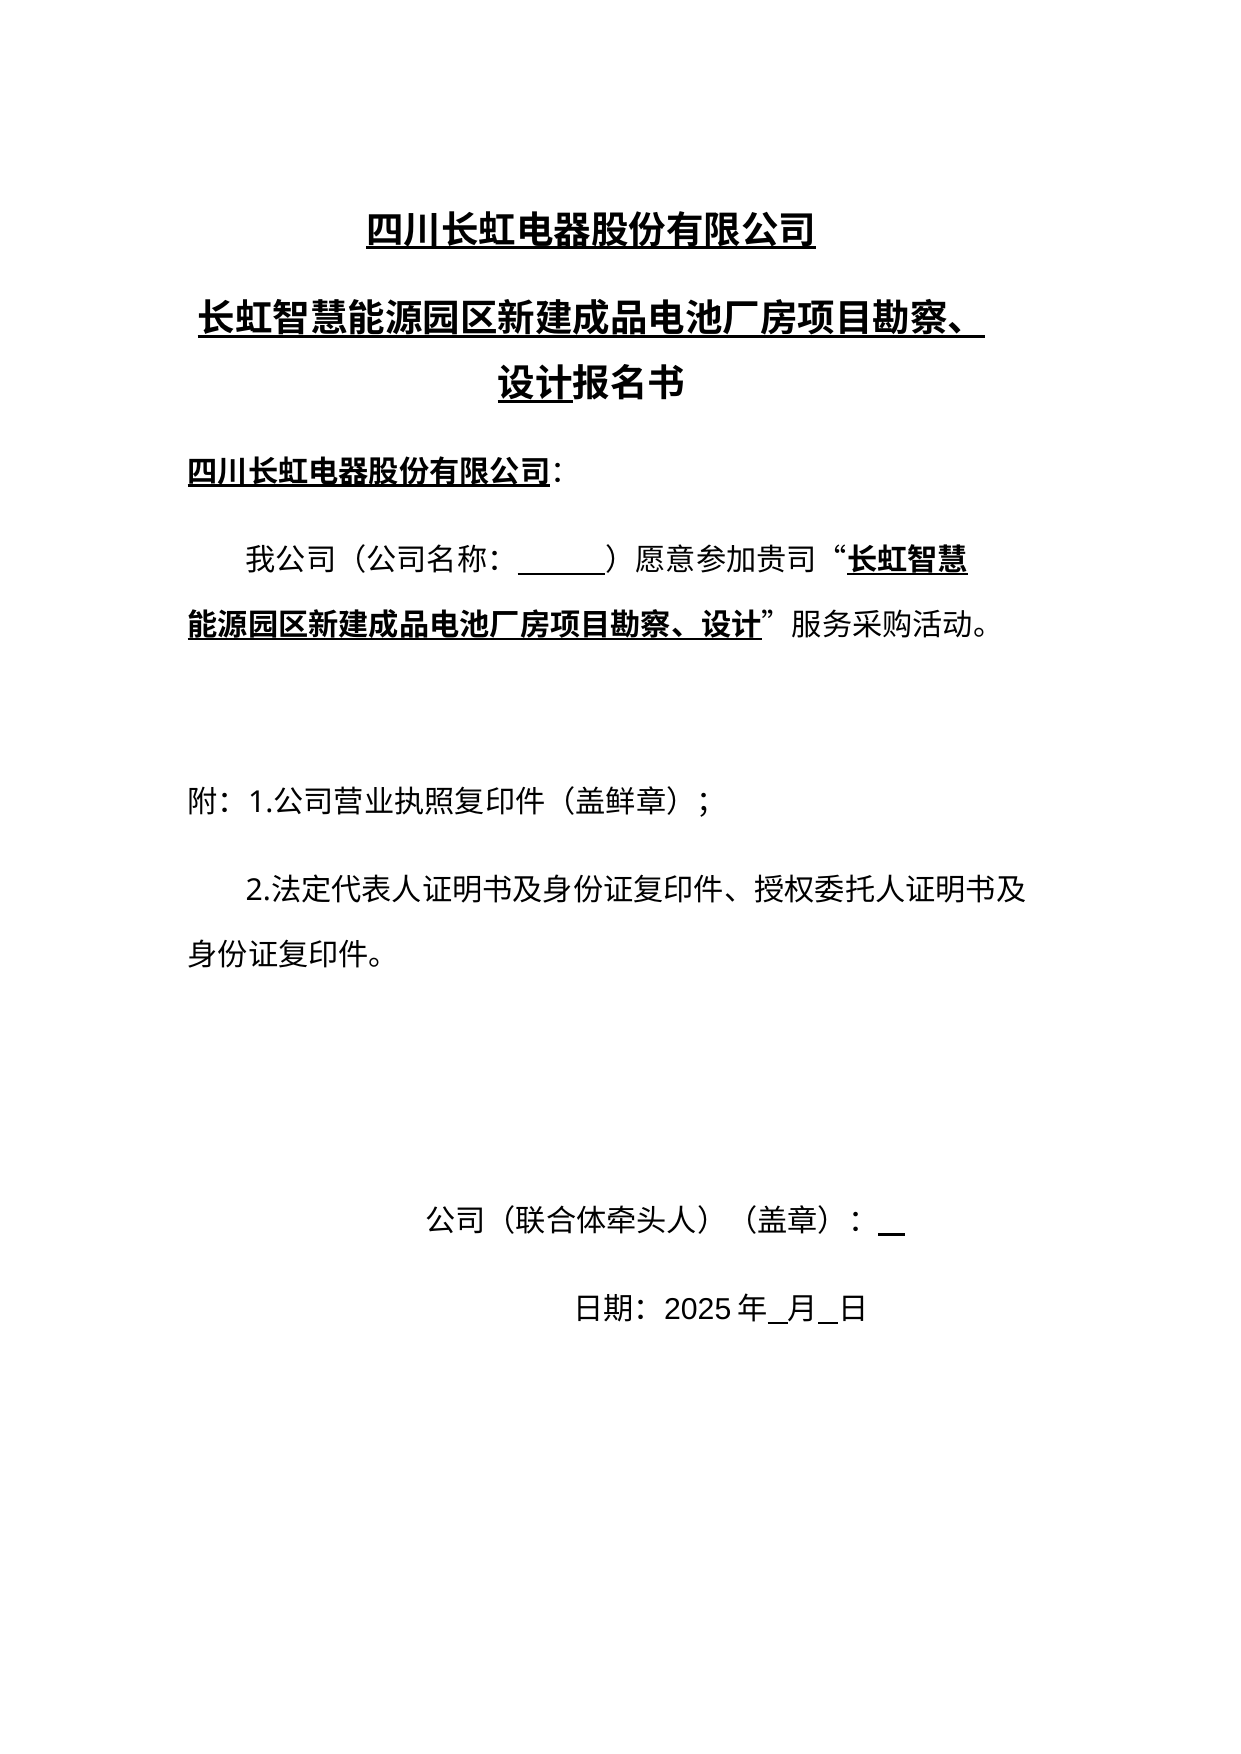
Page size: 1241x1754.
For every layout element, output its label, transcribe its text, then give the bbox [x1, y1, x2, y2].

text 日期：2025年 月 日 [187, 1274, 1053, 1339]
text 2.法定代表人证明书及身份证复印件、授权委托人证明书及身份证复印件。 [187, 855, 1053, 985]
text 长虹智慧能源园区新建成品电池厂房项目勘察、设计报名书 [187, 283, 995, 413]
text 四川长虹电器股份有限公司 [187, 194, 995, 259]
text 四川长虹电器股份有限公司： [187, 436, 995, 501]
text 附：1.公司营业执照复印件（盖鲜章）； [187, 767, 1053, 832]
text 我公司（公司名称： ）愿意参加贵司“长虹智慧能源园区新建成品电池厂房项目勘察、设计”服务采购活动。 [187, 525, 995, 655]
text 公司（联合体牵头人）（盖章）： [187, 1185, 1053, 1250]
